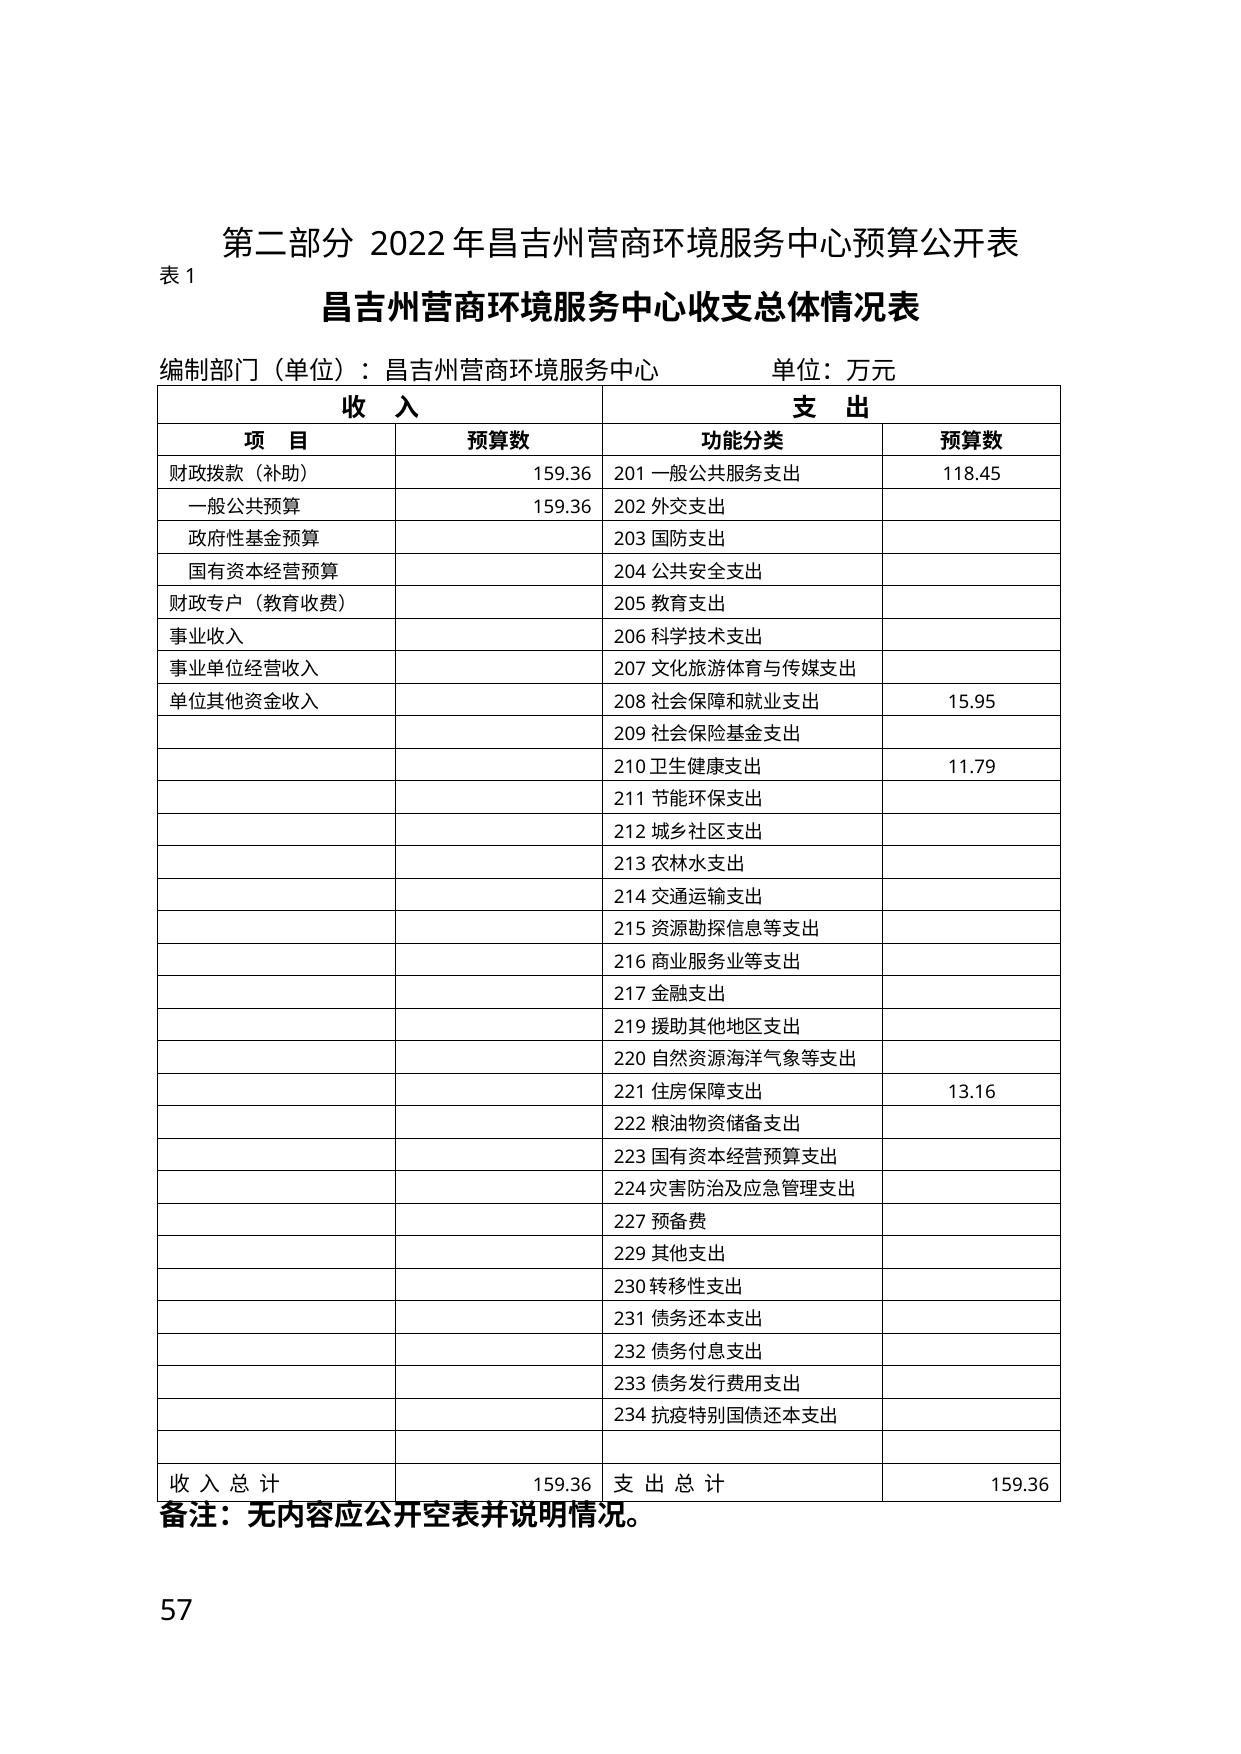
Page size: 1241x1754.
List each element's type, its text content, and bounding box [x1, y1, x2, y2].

table_cell 202 外交支出 [603, 489, 882, 520]
table_cell 230转移性支出 [603, 1269, 882, 1300]
table_cell [158, 846, 395, 878]
table_cell 227 预备费 [603, 1204, 882, 1235]
table_cell [883, 814, 1060, 845]
table_cell [883, 619, 1060, 650]
table_cell [396, 651, 602, 683]
table_header 收 入 [158, 386, 602, 423]
table_cell [883, 489, 1060, 520]
table_cell [158, 781, 395, 813]
text 第二部分 2022年昌吉州营商环境服务中心预算公开表 [159, 218, 1081, 264]
table_cell 222 粮油物资储备支出 [603, 1106, 882, 1138]
table_cell [396, 1236, 602, 1268]
table_cell [396, 1041, 602, 1073]
table_cell [396, 1269, 602, 1300]
table_cell [883, 911, 1060, 943]
table_cell 118.45 [883, 456, 1060, 488]
table_cell 13.16 [883, 1074, 1060, 1105]
table_cell 财政拨款（补助） [158, 456, 395, 488]
table_cell 159.36 [396, 456, 602, 488]
text 编制部门（单位）：昌吉州营商环境服务中心 单位：万元 [159, 356, 1081, 385]
table_cell 204 公共安全支出 [603, 554, 882, 585]
table_cell 国有资本经营预算 [158, 554, 395, 585]
table_cell [158, 1106, 395, 1138]
table_cell [158, 976, 395, 1008]
table_cell 支 出 总 计 [603, 1464, 882, 1501]
table_cell [158, 944, 395, 975]
table_cell 一般公共预算 [158, 489, 395, 520]
table_cell [883, 976, 1060, 1008]
table_cell 收 入 总 计 [158, 1464, 395, 1501]
table_cell [883, 1204, 1060, 1235]
table_cell [883, 1106, 1060, 1138]
table_cell [883, 1431, 1060, 1463]
table_cell [396, 1171, 602, 1203]
table_cell 206 科学技术支出 [603, 619, 882, 650]
table_cell [396, 781, 602, 813]
table_cell [396, 1074, 602, 1105]
table_cell [396, 716, 602, 748]
table_cell [158, 879, 395, 910]
table_cell 234 抗疫特别国债还本支出 [603, 1399, 882, 1430]
table_cell 201 一般公共服务支出 [603, 456, 882, 488]
table_cell [883, 846, 1060, 878]
table_cell [396, 586, 602, 618]
table_cell 216 商业服务业等支出 [603, 944, 882, 975]
table_cell [158, 1399, 395, 1430]
table_cell 231 债务还本支出 [603, 1301, 882, 1333]
table_cell [396, 1009, 602, 1040]
table_cell 11.79 [883, 749, 1060, 780]
table_cell [158, 1139, 395, 1170]
table_cell 单位其他资金收入 [158, 684, 395, 715]
table_cell [396, 1431, 602, 1463]
table_cell 项 目 [158, 424, 395, 455]
table_cell [396, 911, 602, 943]
table_cell 预算数 [883, 424, 1060, 455]
table_cell 205 教育支出 [603, 586, 882, 618]
table_cell 232 债务付息支出 [603, 1334, 882, 1365]
table_cell [396, 1334, 602, 1365]
table_cell 功能分类 [603, 424, 882, 455]
table_cell 220 自然资源海洋气象等支出 [603, 1041, 882, 1073]
table_cell [158, 1334, 395, 1365]
table_cell [396, 749, 602, 780]
table_cell [396, 1204, 602, 1235]
table_cell [883, 1171, 1060, 1203]
table_cell 223 国有资本经营预算支出 [603, 1139, 882, 1170]
table_cell [883, 1366, 1060, 1398]
table_cell [396, 814, 602, 845]
table_cell 203 国防支出 [603, 521, 882, 553]
table_cell 210卫生健康支出 [603, 749, 882, 780]
table_cell 211 节能环保支出 [603, 781, 882, 813]
text 表1 [159, 264, 1081, 289]
table_cell 15.95 [883, 684, 1060, 715]
table_cell [396, 1106, 602, 1138]
table_cell [396, 1399, 602, 1430]
table_cell 229 其他支出 [603, 1236, 882, 1268]
table_cell [883, 521, 1060, 553]
table_cell 预算数 [396, 424, 602, 455]
table_cell 159.36 [396, 489, 602, 520]
table_cell [158, 911, 395, 943]
table_cell [883, 1236, 1060, 1268]
table_cell [603, 1431, 882, 1463]
table_cell [158, 749, 395, 780]
table_cell 财政专户（教育收费） [158, 586, 395, 618]
table_cell [883, 781, 1060, 813]
table_cell 207 文化旅游体育与传媒支出 [603, 651, 882, 683]
table_cell 159.36 [396, 1464, 602, 1501]
table_cell [883, 944, 1060, 975]
table_cell [396, 976, 602, 1008]
table_cell [883, 1009, 1060, 1040]
table_cell [883, 1041, 1060, 1073]
table_cell [883, 879, 1060, 910]
table_cell [158, 1269, 395, 1300]
table_cell [883, 1399, 1060, 1430]
table_cell 224灾害防治及应急管理支出 [603, 1171, 882, 1203]
table_cell 215 资源勘探信息等支出 [603, 911, 882, 943]
table_cell [396, 944, 602, 975]
table_cell [883, 716, 1060, 748]
table_cell [396, 521, 602, 553]
table_cell [158, 1074, 395, 1105]
table_cell 213 农林水支出 [603, 846, 882, 878]
text 备注：无内容应公开空表并说明情况。 [159, 1502, 1081, 1531]
table_cell [396, 1366, 602, 1398]
table_cell [396, 879, 602, 910]
table_cell [158, 814, 395, 845]
table_cell 217 金融支出 [603, 976, 882, 1008]
table_cell 212 城乡社区支出 [603, 814, 882, 845]
table_cell [158, 1301, 395, 1333]
table_cell [158, 716, 395, 748]
table_cell [396, 554, 602, 585]
table_cell [883, 586, 1060, 618]
table_cell 事业单位经营收入 [158, 651, 395, 683]
table_cell [158, 1204, 395, 1235]
table_cell 221 住房保障支出 [603, 1074, 882, 1105]
table_cell [158, 1009, 395, 1040]
table_cell [883, 1334, 1060, 1365]
table_cell 209 社会保险基金支出 [603, 716, 882, 748]
table_cell 208 社会保障和就业支出 [603, 684, 882, 715]
table_cell [158, 1366, 395, 1398]
table_cell [883, 554, 1060, 585]
table_cell [158, 1236, 395, 1268]
table_cell [396, 1139, 602, 1170]
table_cell [396, 619, 602, 650]
table_cell [883, 1139, 1060, 1170]
table_cell [158, 1171, 395, 1203]
table_cell [883, 1301, 1060, 1333]
table_cell [883, 651, 1060, 683]
table_cell [396, 1301, 602, 1333]
table_cell 214 交通运输支出 [603, 879, 882, 910]
table_cell 事业收入 [158, 619, 395, 650]
table_cell 233 债务发行费用支出 [603, 1366, 882, 1398]
table_cell [883, 1269, 1060, 1300]
table_cell [396, 684, 602, 715]
table_cell [158, 1041, 395, 1073]
table_cell 159.36 [883, 1464, 1060, 1501]
table_cell [158, 1431, 395, 1463]
table_cell 219 援助其他地区支出 [603, 1009, 882, 1040]
table_cell [396, 846, 602, 878]
table_cell 政府性基金预算 [158, 521, 395, 553]
text 昌吉州营商环境服务中心收支总体情况表 [159, 289, 1081, 327]
table_header 支 出 [603, 386, 1060, 423]
